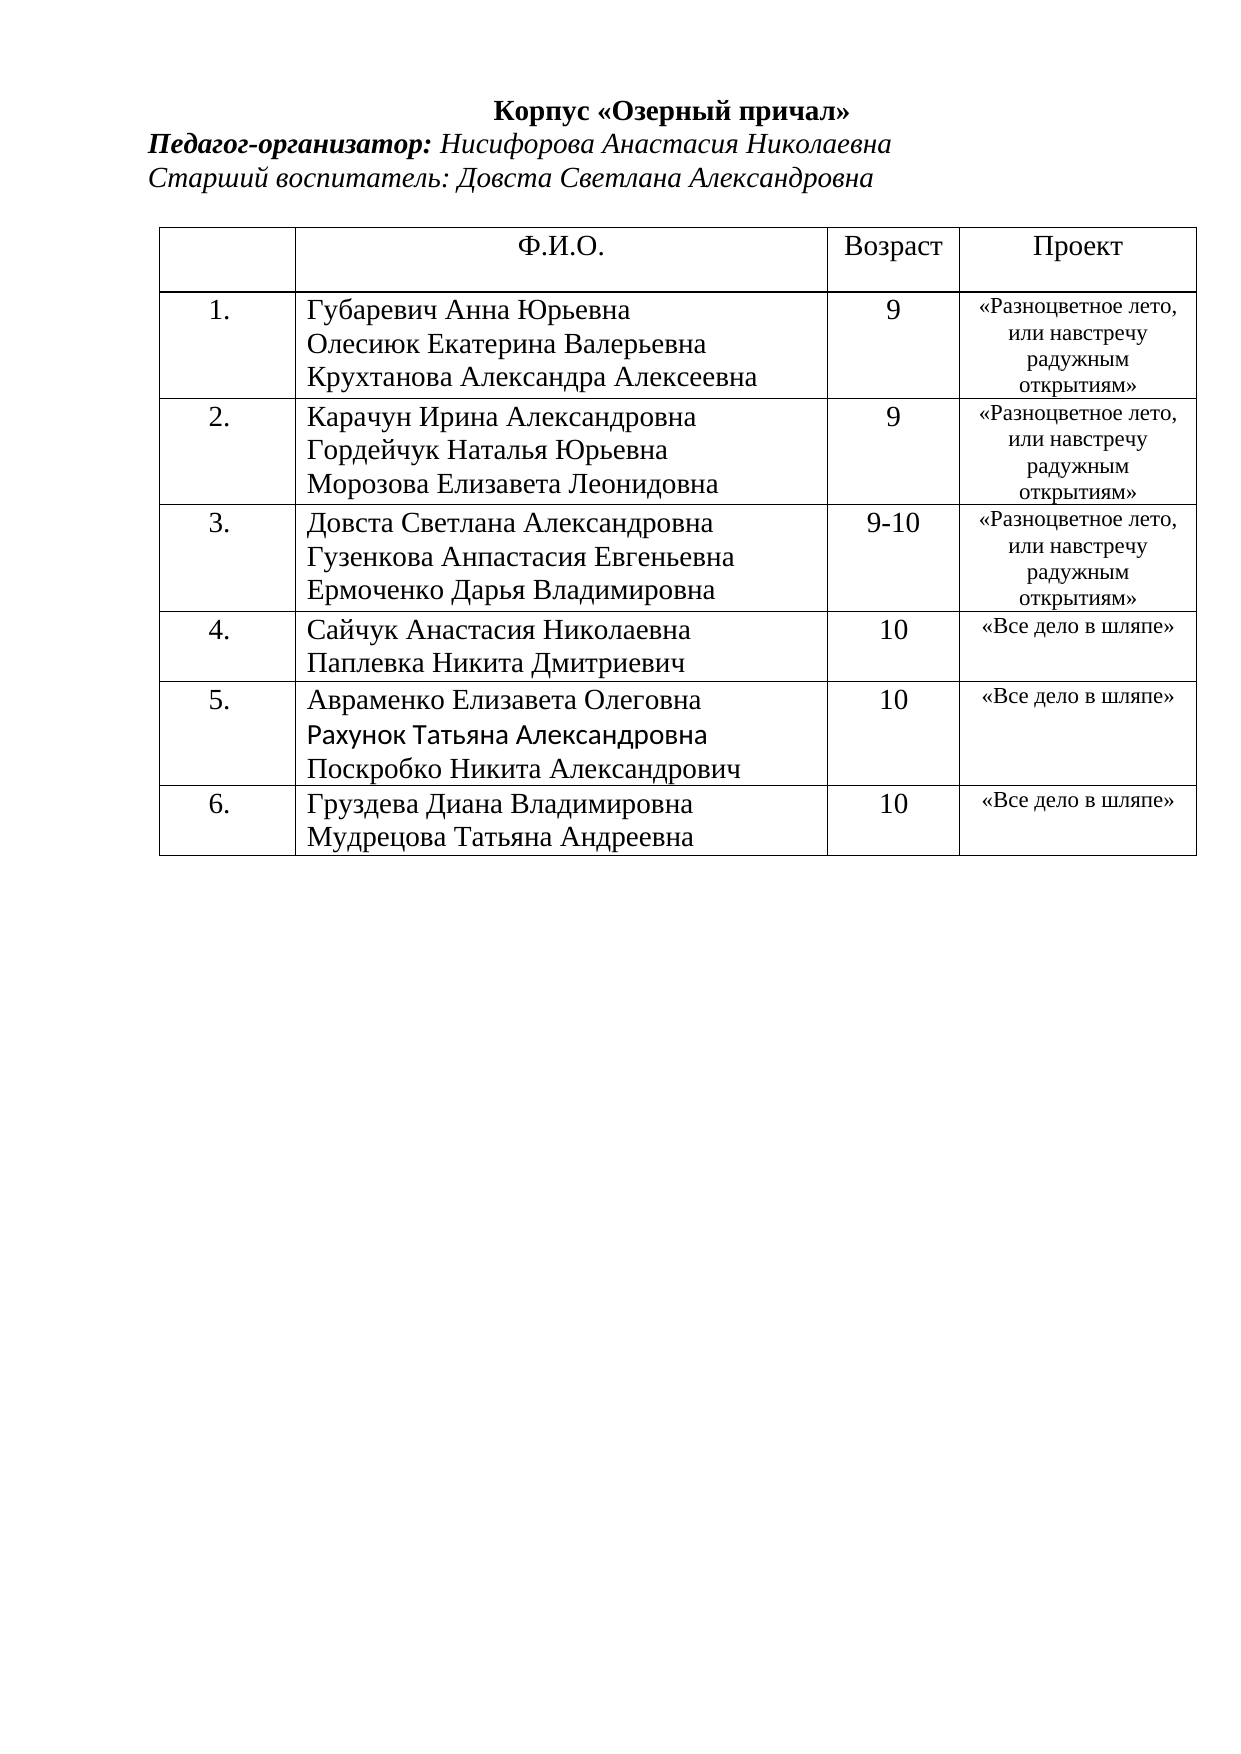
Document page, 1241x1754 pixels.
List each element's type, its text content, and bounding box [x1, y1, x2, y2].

table_header Возраст [828, 228, 959, 291]
table_cell Груздева Диана Владимировна Мудрецова Татьяна Андреевна [296, 786, 827, 855]
table_header Проект [960, 228, 1196, 291]
table_cell 2. [160, 399, 295, 504]
table_cell 10 [828, 786, 959, 855]
table_cell Авраменко Елизавета Олеговна Рахунок Татьяна Александровна Поскробко Никита Александрович [296, 682, 827, 785]
table_cell 9-10 [828, 505, 959, 611]
text Педагог-организатор: Нисифорова Анастасия Николаевна [148, 126, 1196, 160]
table_cell 4. [160, 612, 295, 681]
text Корпус «Озерный причал» [148, 93, 1196, 126]
table_cell 6. [160, 786, 295, 855]
table_cell 1. [160, 293, 295, 398]
table_cell 3. [160, 505, 295, 611]
text Старший воспитатель: Довста Светлана Александровна [148, 160, 1196, 193]
table_cell 10 [828, 612, 959, 681]
table_cell «Все дело в шляпе» [960, 682, 1196, 785]
table_header Ф.И.О. [296, 228, 827, 291]
table_cell Губаревич Анна Юрьевна Олесиюк Екатерина Валерьевна Крухтанова Александра Алексеевна [296, 293, 827, 398]
table_cell 10 [828, 682, 959, 785]
table_cell 9 [828, 399, 959, 504]
table_cell Карачун Ирина Александровна Гордейчук Наталья Юрьевна Морозова Елизавета Леонидовна [296, 399, 827, 504]
table_cell «Все дело в шляпе» [960, 612, 1196, 681]
table_header [160, 228, 295, 291]
table_cell 9 [828, 293, 959, 398]
table_cell Довста Светлана Александровна Гузенкова Анпастасия Евгеньевна Ермоченко Дарья Владимировна [296, 505, 827, 611]
table_cell Сайчук Анастасия Николаевна Паплевка Никита Дмитриевич [296, 612, 827, 681]
table_cell 5. [160, 682, 295, 785]
table_cell «Все дело в шляпе» [960, 786, 1196, 855]
